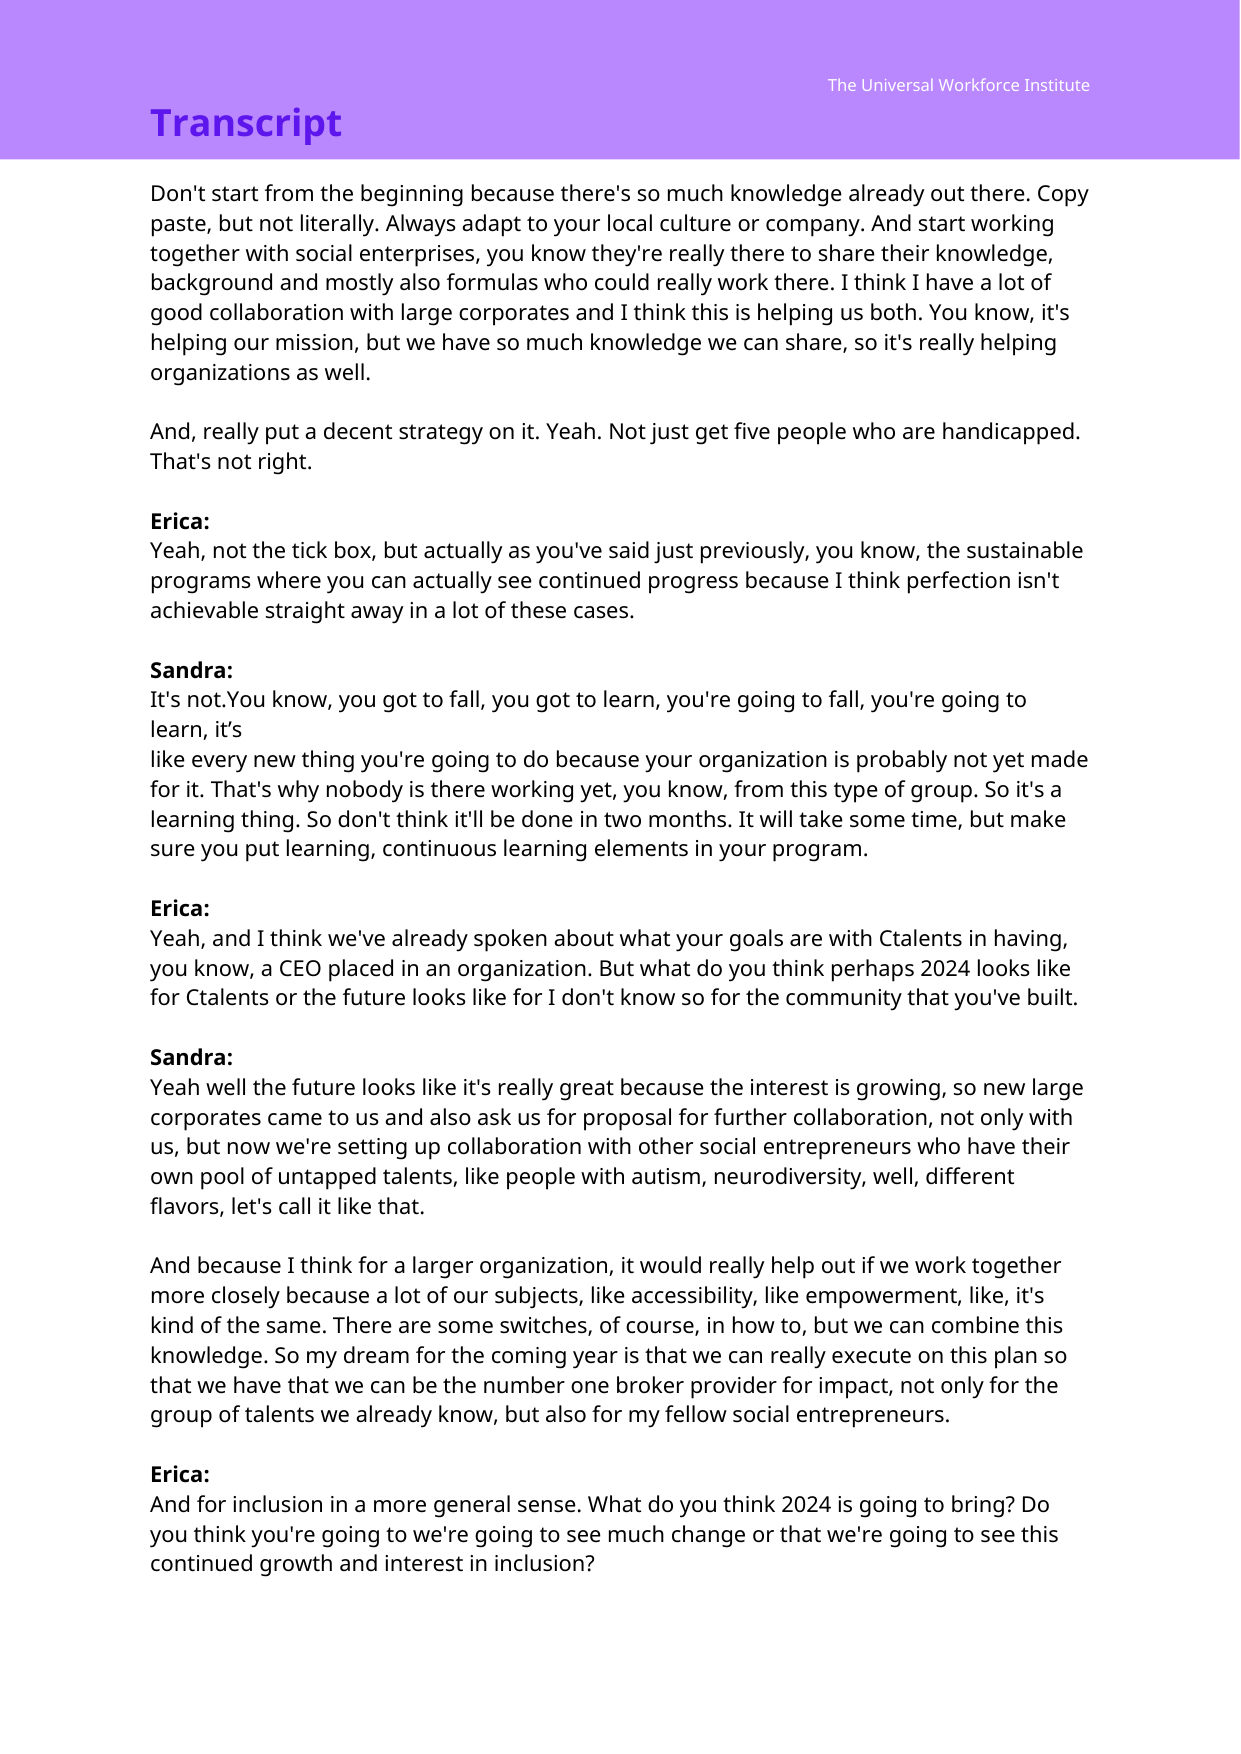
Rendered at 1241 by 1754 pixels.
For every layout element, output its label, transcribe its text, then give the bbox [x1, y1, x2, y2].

text Yeah, and I think we've already spoken about what your goals are with Ctalents in having, you know, a CEO placed in an organization. But what do you think perhaps 2024 looks like for Ctalents or the future looks like for I don't know so for the community that you've built. [150, 923, 1090, 1012]
text And, really put a decent strategy on it. Yeah. Not just get five people who are handicapped. That's not right. [150, 416, 1090, 476]
text Yeah well the future looks like it's really great because the interest is growing, so new large corporates came to us and also ask us for proposal for further collaboration, not only with us, but now we're setting up collaboration with other social entrepreneurs who have their own pool of untapped talents, like people with autism, neurodiversity, well, different flavors, let's call it like that. [150, 1072, 1090, 1221]
text Sandra: [150, 1042, 1090, 1072]
text It's not.You know, you got to fall, you got to learn, you're going to fall, you're going to learn, it’s [150, 684, 1090, 744]
text Erica: [150, 893, 1090, 923]
text Erica: [150, 1459, 1090, 1489]
text Erica: [150, 506, 1090, 536]
text Yeah, not the tick box, but actually as you've said just previously, you know, the sustainable programs where you can actually see continued progress because I think perfection isn't achievable straight away in a lot of these cases. [150, 536, 1090, 625]
text Don't start from the beginning because there's so much knowledge already out there. Copy paste, but not literally. Always adapt to your local culture or company. And start working together with social enterprises, you know they're really there to share their knowledge, background and mostly also formulas who could really work there. I think I have a lot of good collaboration with large corporates and I think this is helping us both. You know, it's helping our mission, but we have so much knowledge we can share, so it's really helping organizations as well. [150, 178, 1090, 387]
text Sandra: [150, 655, 1090, 684]
text And for inclusion in a more general sense. What do you think 2024 is going to bring? Do you think you're going to we're going to see much change or that we're going to see this continued growth and interest in inclusion? [150, 1489, 1090, 1578]
text And because I think for a larger organization, it would really help out if we work together more closely because a lot of our subjects, like accessibility, like empowerment, like, it's kind of the same. There are some switches, of course, in how to, but we can combine this knowledge. So my dream for the coming year is that we can really execute on this plan so that we have that we can be the number one broker provider for impact, not only for the group of talents we already know, but also for my fellow social entrepreneurs. [150, 1251, 1090, 1429]
text like every new thing you're going to do because your organization is probably not yet made for it. That's why nobody is there working yet, you know, from this type of group. So it's a learning thing. So don't think it'll be done in two months. It will take some time, but make sure you put learning, continuous learning elements in your program. [150, 744, 1090, 863]
